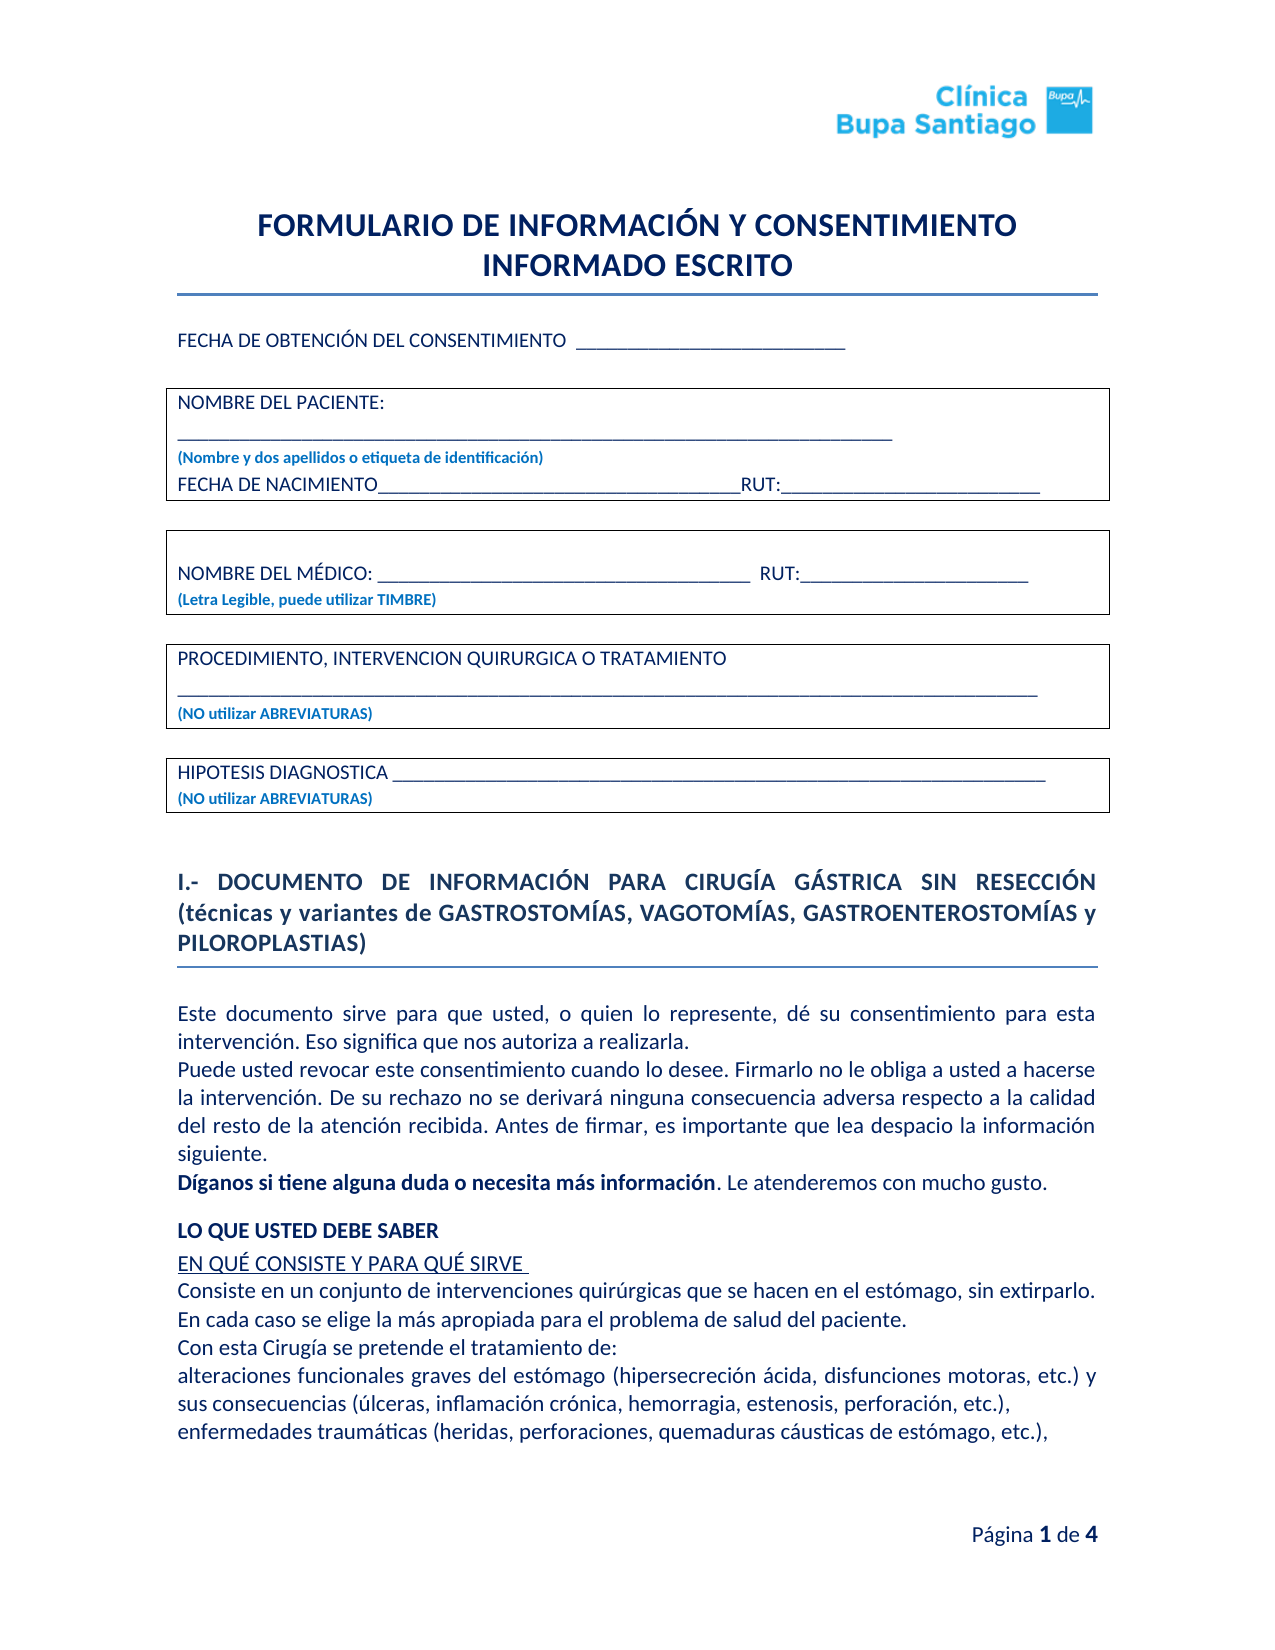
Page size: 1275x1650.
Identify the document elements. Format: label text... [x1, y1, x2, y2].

table_header NOMBRE DEL MÉDICO: ____________________________________ RUT:______________________ (Letra Legible, puede utilizar TIMBRE) [167, 531, 1109, 614]
text EN QUÉ CONSISTE Y PARA QUÉ SIRVE [177, 1249, 1098, 1277]
subtitle LO QUE USTED DEBE SABER [177, 1216, 1098, 1244]
text FECHA DE OBTENCIÓN DEL CONSENTIMIENTO __________________________ [177, 327, 1098, 352]
table_header NOMBRE DEL PACIENTE: _____________________________________________________________________ (Nombre y dos apellidos o etiqueta de identificación) FECHA DE NACIMIENTO___________________________________RUT:_________________________ [167, 389, 1109, 500]
text Puede usted revocar este consentimiento cuando lo desee. Firmarlo no le obliga a usted a hacerse la intervención. De su rechazo no se derivará ninguna consecuencia adversa respecto a la calidad del resto de la atención recibida. Antes de firmar, es importante que lea despacio la información siguiente. [177, 1056, 1098, 1168]
text alteraciones funcionales graves del estómago (hipersecreción ácida, disfunciones motoras, etc.) y sus consecuencias (úlceras, inflamación crónica, hemorragia, estenosis, perforación, etc.), [177, 1361, 1098, 1417]
title INFORMADO ESCRITO [177, 244, 1098, 293]
table_header PROCEDIMIENTO, INTERVENCION QUIRURGICA O TRATAMIENTO ___________________________________________________________________________________ (NO utilizar ABREVIATURAS) [167, 645, 1109, 728]
text enfermedades traumáticas (heridas, perforaciones, quemaduras cáusticas de estómago, etc.), [177, 1417, 1098, 1445]
text Díganos si tiene alguna duda o necesita más información. Le atenderemos con mucho gusto. [177, 1168, 1098, 1196]
title FORMULARIO DE INFORMACIÓN Y CONSENTIMIENTO [177, 204, 1098, 244]
text Con esta Cirugía se pretende el tratamiento de: [177, 1333, 1098, 1361]
picture [832, 73, 1098, 144]
title I.- DOCUMENTO DE INFORMACIÓN PARA CIRUGÍA GÁSTRICA SIN RESECCIÓN (técnicas y variantes de GASTROSTOMÍAS, VAGOTOMÍAS, GASTROENTEROSTOMÍAS y PILOROPLASTIAS) [177, 866, 1098, 966]
table_header HIPOTESIS DIAGNOSTICA _______________________________________________________________ (NO utilizar ABREVIATURAS) [167, 759, 1109, 812]
text Este documento sirve para que usted, o quien lo represente, dé su consentimiento para esta intervención. Eso significa que nos autoriza a realizarla. [177, 999, 1098, 1056]
text Consiste en un conjunto de intervenciones quirúrgicas que se hacen en el estómago, sin extirparlo. En cada caso se elige la más apropiada para el problema de salud del paciente. [177, 1277, 1098, 1333]
